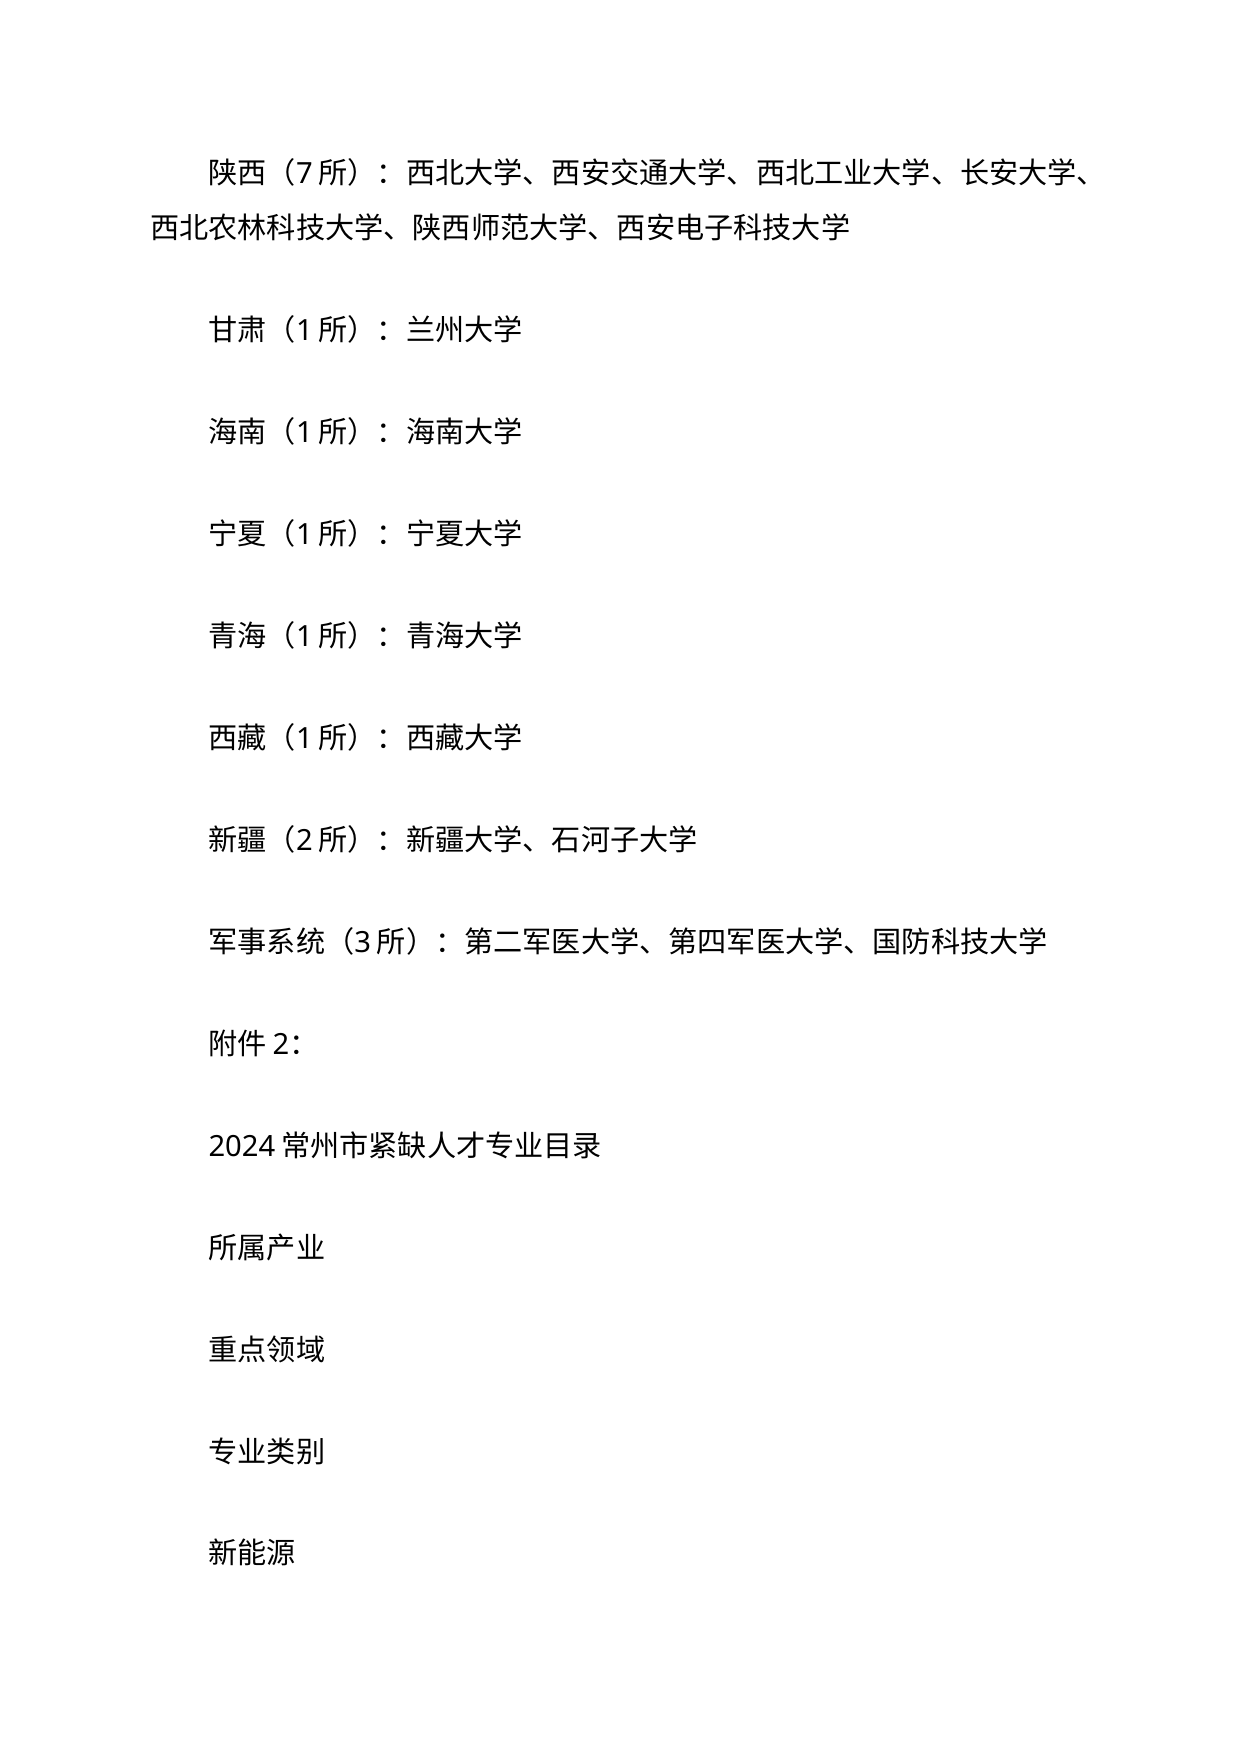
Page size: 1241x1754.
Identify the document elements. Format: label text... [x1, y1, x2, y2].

text 海南（1所）：海南大学 [150, 409, 1090, 451]
text 附件2： [150, 1021, 1090, 1063]
text 西藏（1所）：西藏大学 [150, 715, 1090, 757]
text 专业类别 [150, 1428, 1090, 1470]
text 青海（1所）：青海大学 [150, 613, 1090, 655]
text 重点领域 [150, 1326, 1090, 1369]
text 宁夏（1所）：宁夏大学 [150, 511, 1090, 553]
text 陕西（7所）：西北大学、西安交通大学、西北工业大学、长安大学、西北农林科技大学、陕西师范大学、西安电子科技大学 [150, 150, 1090, 247]
text 所属产业 [150, 1224, 1090, 1267]
text 2024常州市紧缺人才专业目录 [150, 1123, 1090, 1165]
text 新能源 [150, 1530, 1090, 1572]
text 新疆（2所）：新疆大学、石河子大学 [150, 817, 1090, 859]
text 甘肃（1所）：兰州大学 [150, 307, 1090, 349]
text 军事系统（3所）：第二军医大学、第四军医大学、国防科技大学 [150, 919, 1090, 961]
